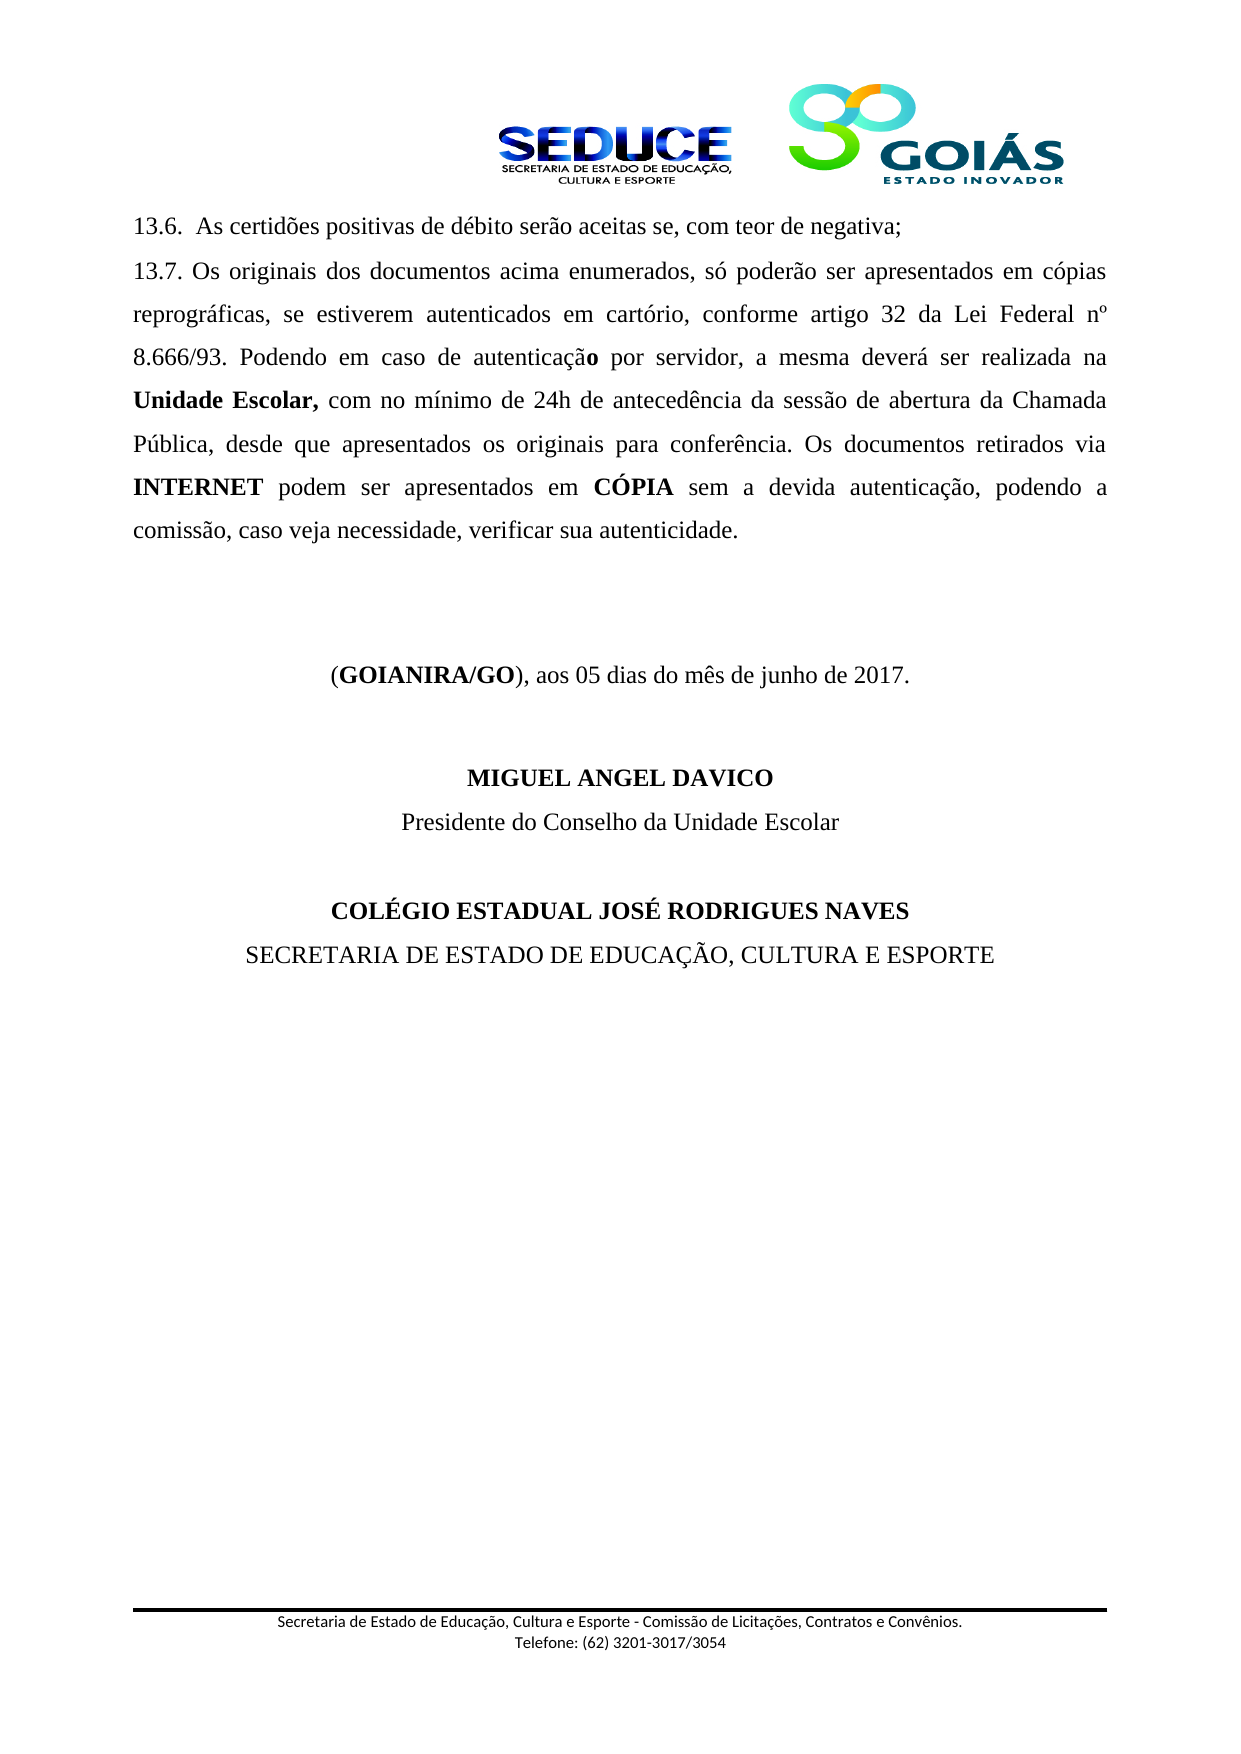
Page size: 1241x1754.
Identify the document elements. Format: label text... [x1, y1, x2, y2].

text SECRETARIA DE ESTADO DE EDUCAÇÃO, CULTURA E ESPORTE [133, 941, 1107, 969]
text COLÉGIO ESTADUAL JOSÉ RODRIGUES NAVES [133, 896, 1107, 925]
picture [477, 73, 1108, 212]
text MIGUEL ANGEL DAVICO [133, 763, 1107, 792]
text 13.6. As certidões positivas de débito serão aceitas se, com teor de negativa; [133, 211, 1107, 240]
text Presidente do Conselho da Unidade Escolar [133, 807, 1107, 836]
text 13.7. Os originais dos documentos acima enumerados, só poderão ser apresentados em cópias reprográficas, se estiverem autenticados em cartório, conforme artigo 32 da Lei Federal nº 8.666/93. Podendo em caso de autenticação por servidor, a mesma deverá ser realizada na Unidade Escolar, com no mínimo de 24h de antecedência da sessão de abertura da Chamada Pública, desde que apresentados os originais para conferência. Os documentos retirados via INTERNET podem ser apresentados em CÓPIA sem a devida autenticação, podendo a comissão, caso veja necessidade, verificar sua autenticidade. [133, 256, 1107, 544]
text (GOIANIRA/GO), aos 05 dias do mês de junho de 2017. [133, 660, 1107, 689]
